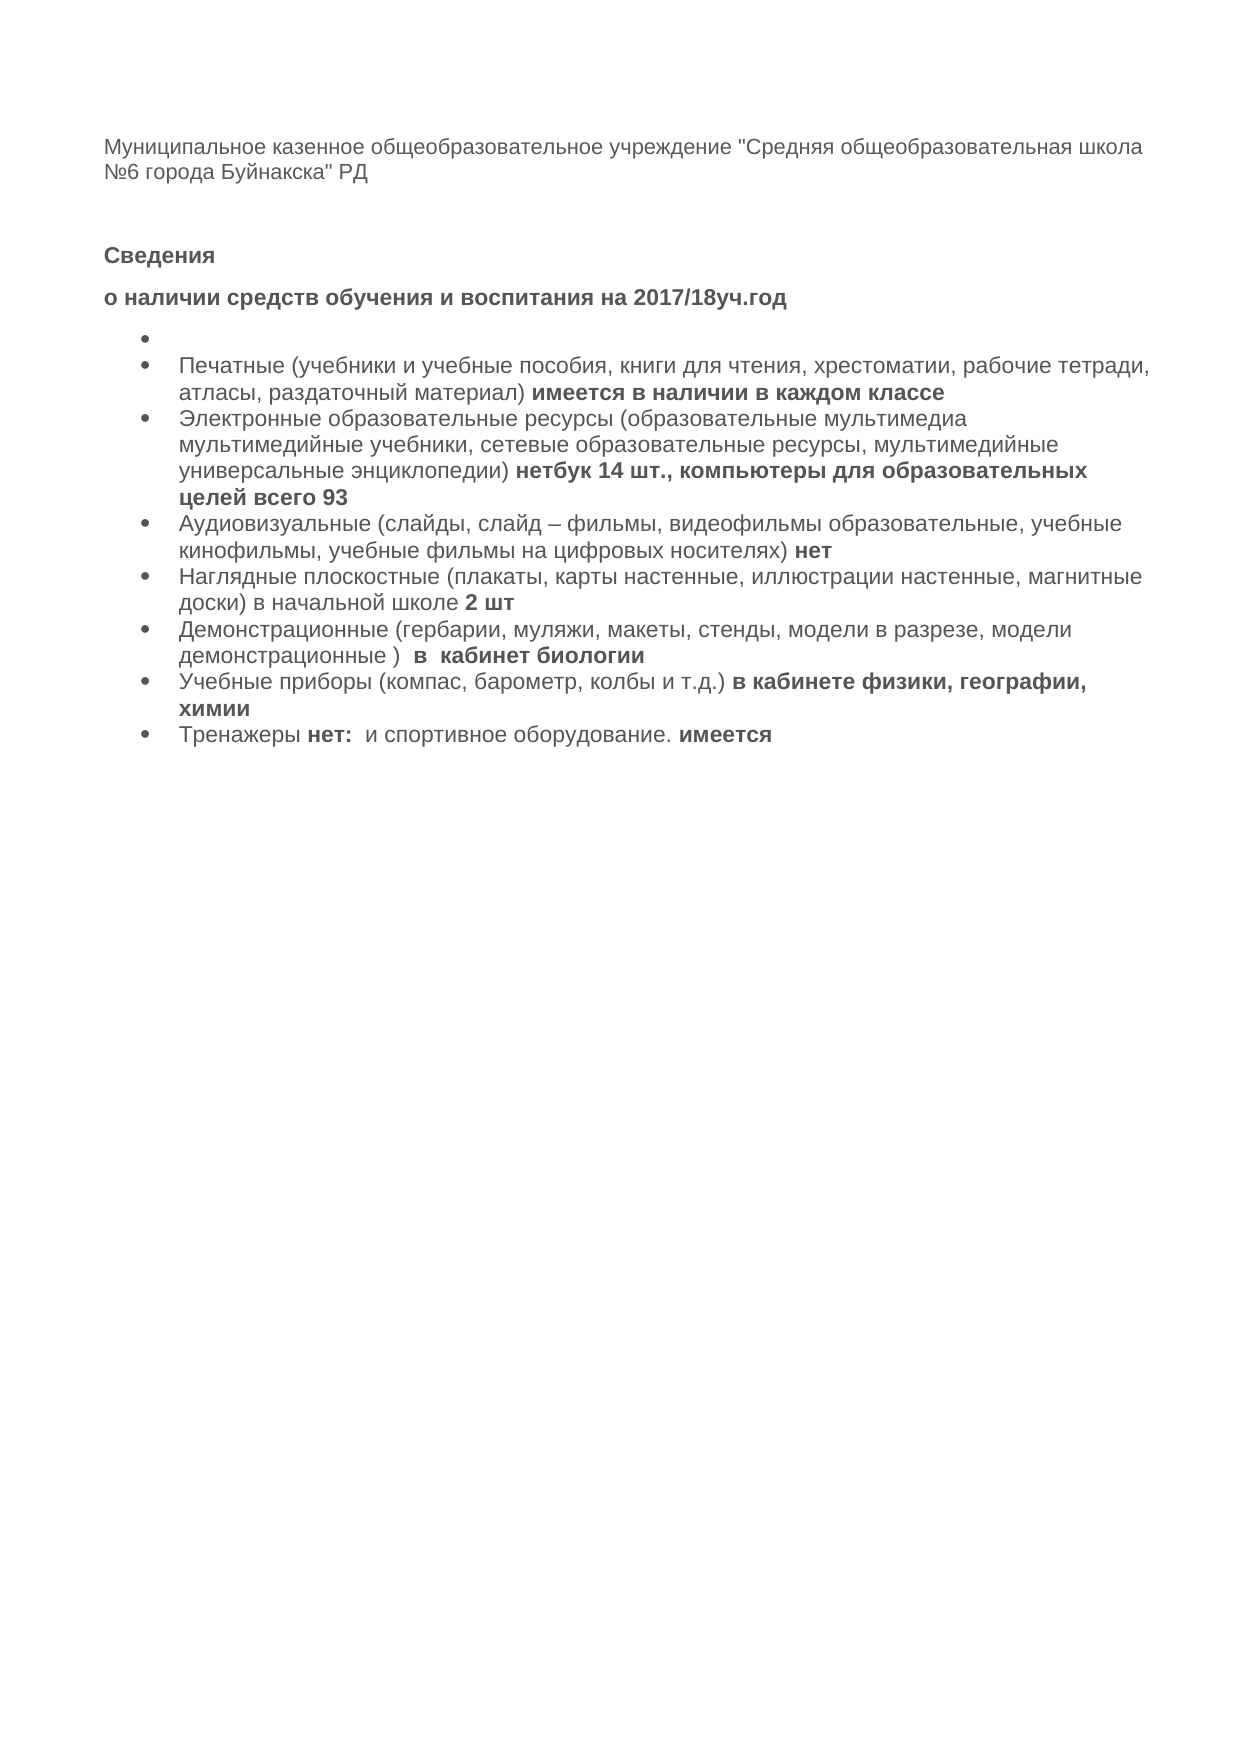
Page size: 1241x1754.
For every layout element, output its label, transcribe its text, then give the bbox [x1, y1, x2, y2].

list Демонстрационные (гербарии, муляжи, макеты, стенды, модели в разрезе, модели демонстрационные ) в кабинет биологии [141, 616, 1152, 668]
list Учебные приборы (компас, барометр, колбы и т.д.) в кабинете физики, географии, химии [141, 668, 1152, 721]
list Аудиовизуальные (слайды, слайд – фильмы, видеофильмы образовательные, учебные кинофильмы, учебные фильмы на цифровых носителях) нет [141, 510, 1152, 563]
text Муниципальное казенное общеобразовательное учреждение "Средняя общеобразовательная школа №6 города Буйнакска" РД [368, 134, 1152, 184]
list Тренажеры нет: и спортивное оборудование. имеется [141, 721, 1152, 747]
list Наглядные плоскостные (плакаты, карты настенные, иллюстрации настенные, магнитные доски) в начальной школе 2 шт [141, 563, 1152, 616]
list Печатные (учебники и учебные пособия, книги для чтения, хрестоматии, рабочие тетради, атласы, раздаточный материал) имеется в наличии в каждом классе [141, 352, 1152, 405]
list Электронные образовательные ресурсы (образовательные мультимедиа мультимедийные учебники, сетевые образовательные ресурсы, мультимедийные универсальные энциклопедии) нетбук 14 шт., компьютеры для образовательных целей всего 93 [141, 405, 1152, 510]
text Сведения [103, 242, 1152, 268]
text о наличии средств обучения и воспитания на 2017/18уч.год [103, 284, 1152, 310]
